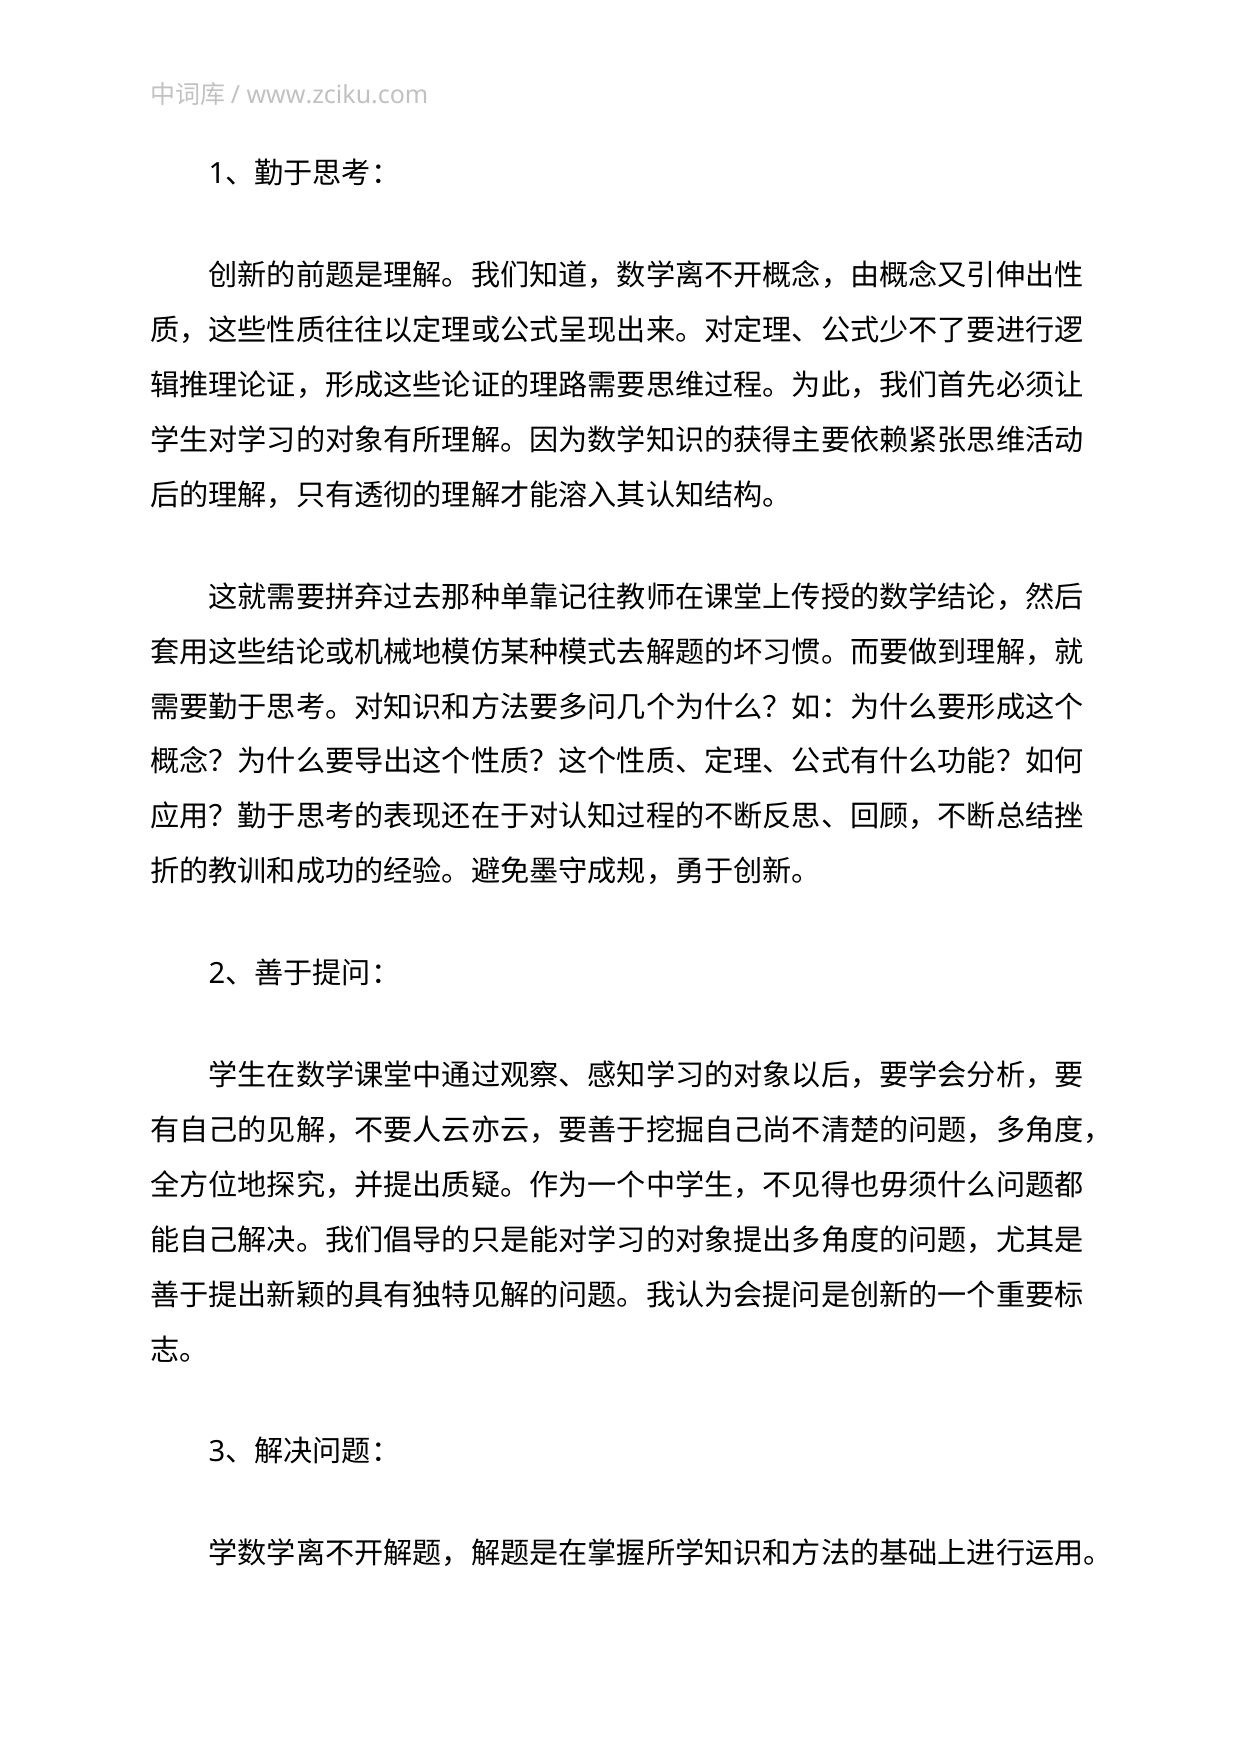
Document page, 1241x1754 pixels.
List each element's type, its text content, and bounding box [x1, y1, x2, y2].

text 3、解决问题： [150, 1428, 1090, 1470]
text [150, 1530, 1090, 1572]
text 2、善于提问： [150, 949, 1090, 992]
text 学生在数学课堂中通过观察、感知学习的对象以后，要学会分析，要有自己的见解，不要人云亦云，要善于挖掘自己尚不清楚的问题，多角度，全方位地探究，并提出质疑。作为一个中学生，不见得也毋须什么问题都能自己解决。我们倡导的只是能对学习的对象提出多角度的问题，尤其是善于提出新颖的具有独特见解的问题。我认为会提问是创新的一个重要标志。 [150, 1052, 1090, 1368]
text 这就需要拼弃过去那种单靠记往教师在课堂上传授的数学结论，然后套用这些结论或机械地模仿某种模式去解题的坏习惯。而要做到理解，就需要勤于思考。对知识和方法要多问几个为什么？如：为什么要形成这个概念？为什么要导出这个性质？这个性质、定理、公式有什么功能？如何应用？勤于思考的表现还在于对认知过程的不断反思、回顾，不断总结挫折的教训和成功的经验。避免墨守成规，勇于创新。 [150, 573, 1090, 890]
text 1、勤于思考： [150, 150, 1090, 192]
text 创新的前题是理解。我们知道，数学离不开概念，由概念又引伸出性质，这些性质往往以定理或公式呈现出来。对定理、公式少不了要进行逻辑推理论证，形成这些论证的理路需要思维过程。为此，我们首先必须让学生对学习的对象有所理解。因为数学知识的获得主要依赖紧张思维活动后的理解，只有透彻的理解才能溶入其认知结构。 [150, 252, 1090, 514]
